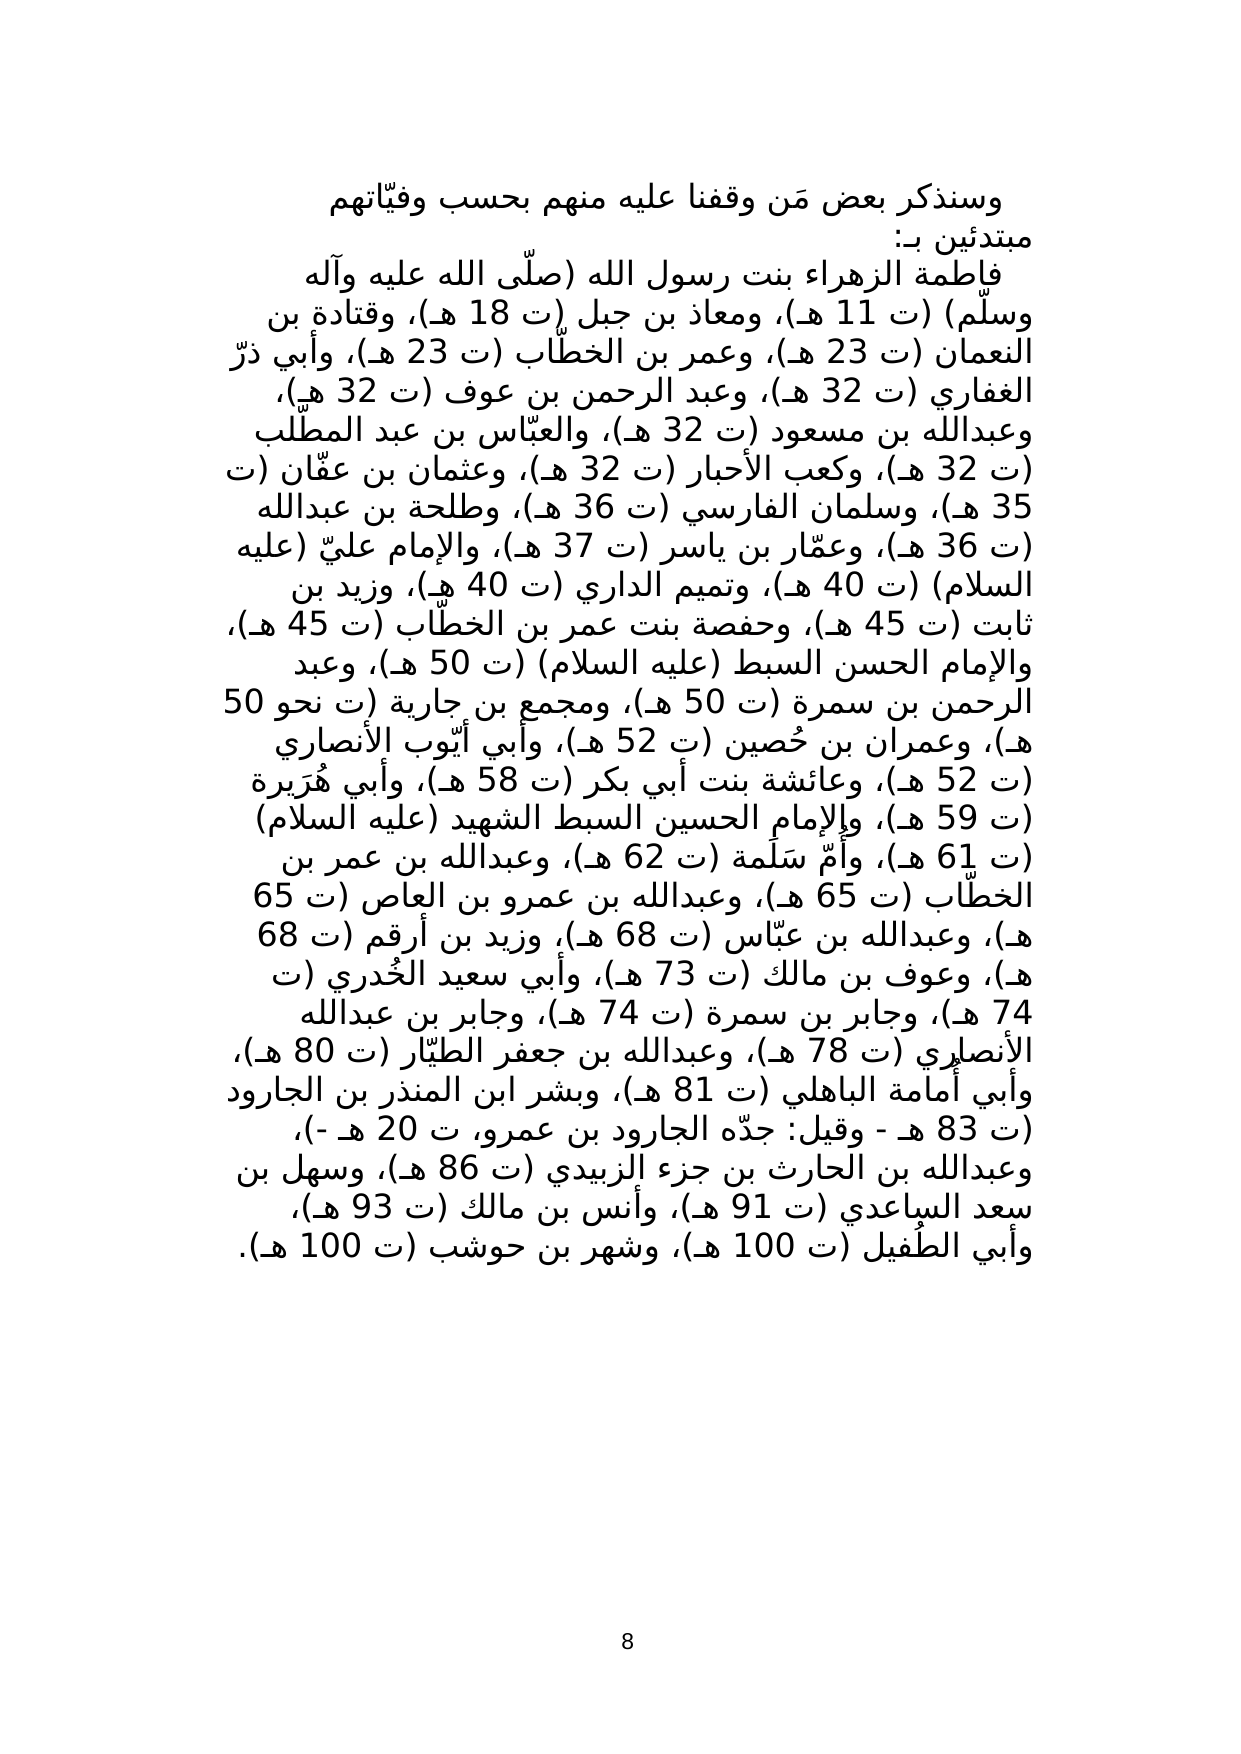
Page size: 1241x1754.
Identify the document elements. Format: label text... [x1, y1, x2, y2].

text فاطمة الزهراء بنت رسول الله (صلّى الله عليه وآله وسلّم) (ت 11 هـ)، ومعاذ بن جبل (ت 18 هـ)، وقتادة بن النعمان (ت 23 هـ)، وعمر بن الخطّاب (ت 23 هـ)، وأبي ذرّ الغفاري (ت 32 هـ)، وعبد الرحمن بن عوف (ت 32 هـ)، وعبدالله بن مسعود (ت 32 هـ)، والعبّاس بن عبد المطّلب (ت 32 هـ)، وكعب الأحبار (ت 32 هـ)، وعثمان بن عفّان (ت 35 هـ)، وسلمان الفارسي (ت 36 هـ)، وطلحة بن عبدالله (ت 36 هـ)، وعمّار بن ياسر (ت 37 هـ)، والإمام عليّ (عليه السلام) (ت 40 هـ)، وتميم الداري (ت 40 هـ)، وزيد بن ثابت (ت 45 هـ)، وحفصة بنت عمر بن الخطّاب (ت 45 هـ)، والإمام الحسن السبط (عليه السلام) (ت 50 هـ)، وعبد الرحمن بن سمرة (ت 50 هـ)، ومجمع بن جارية (ت نحو 50 هـ)، وعمران بن حُصين (ت 52 هـ)، وأبي أيّوب الأنصاري (ت 52 هـ)، وعائشة بنت أبي بكر (ت 58 هـ)، وأبي هُرَيرة (ت 59 هـ)، والإمام الحسين السبط الشهيد (عليه السلام) (ت 61 هـ)، وأُمّ سَلَمة (ت 62 هـ)، وعبدالله بن عمر بن الخطّاب (ت 65 هـ)، وعبدالله بن عمرو بن العاص (ت 65 هـ)، وعبدالله بن عبّاس (ت 68 هـ)، وزيد بن أرقم (ت 68 هـ)، وعوف بن مالك (ت 73 هـ)، وأبي سعيد الخُدري (ت 74 هـ)، وجابر بن سمرة (ت 74 هـ)، وجابر بن عبدالله الأنصاري (ت 78 هـ)، وعبدالله بن جعفر الطيّار (ت 80 هـ)، وأبي أُمامة الباهلي (ت 81 هـ)، وبشر ابن المنذر بن الجارود (ت 83 هـ - وقيل: جدّه الجارود بن عمرو، ت 20 هـ -)، وعبدالله بن الحارث بن جزء الزبيدي (ت 86 هـ)، وسهل بن سعد الساعدي (ت 91 هـ)، وأنس بن مالك (ت 93 هـ)، وأبي الطُفيل (ت 100 هـ)، وشهر بن حوشب (ت 100 هـ). [222, 255, 1033, 1265]
text وسنذكر بعض مَن وقفنا عليه منهم بحسب وفيّاتهم مبتدئين بـ: [222, 177, 1033, 255]
